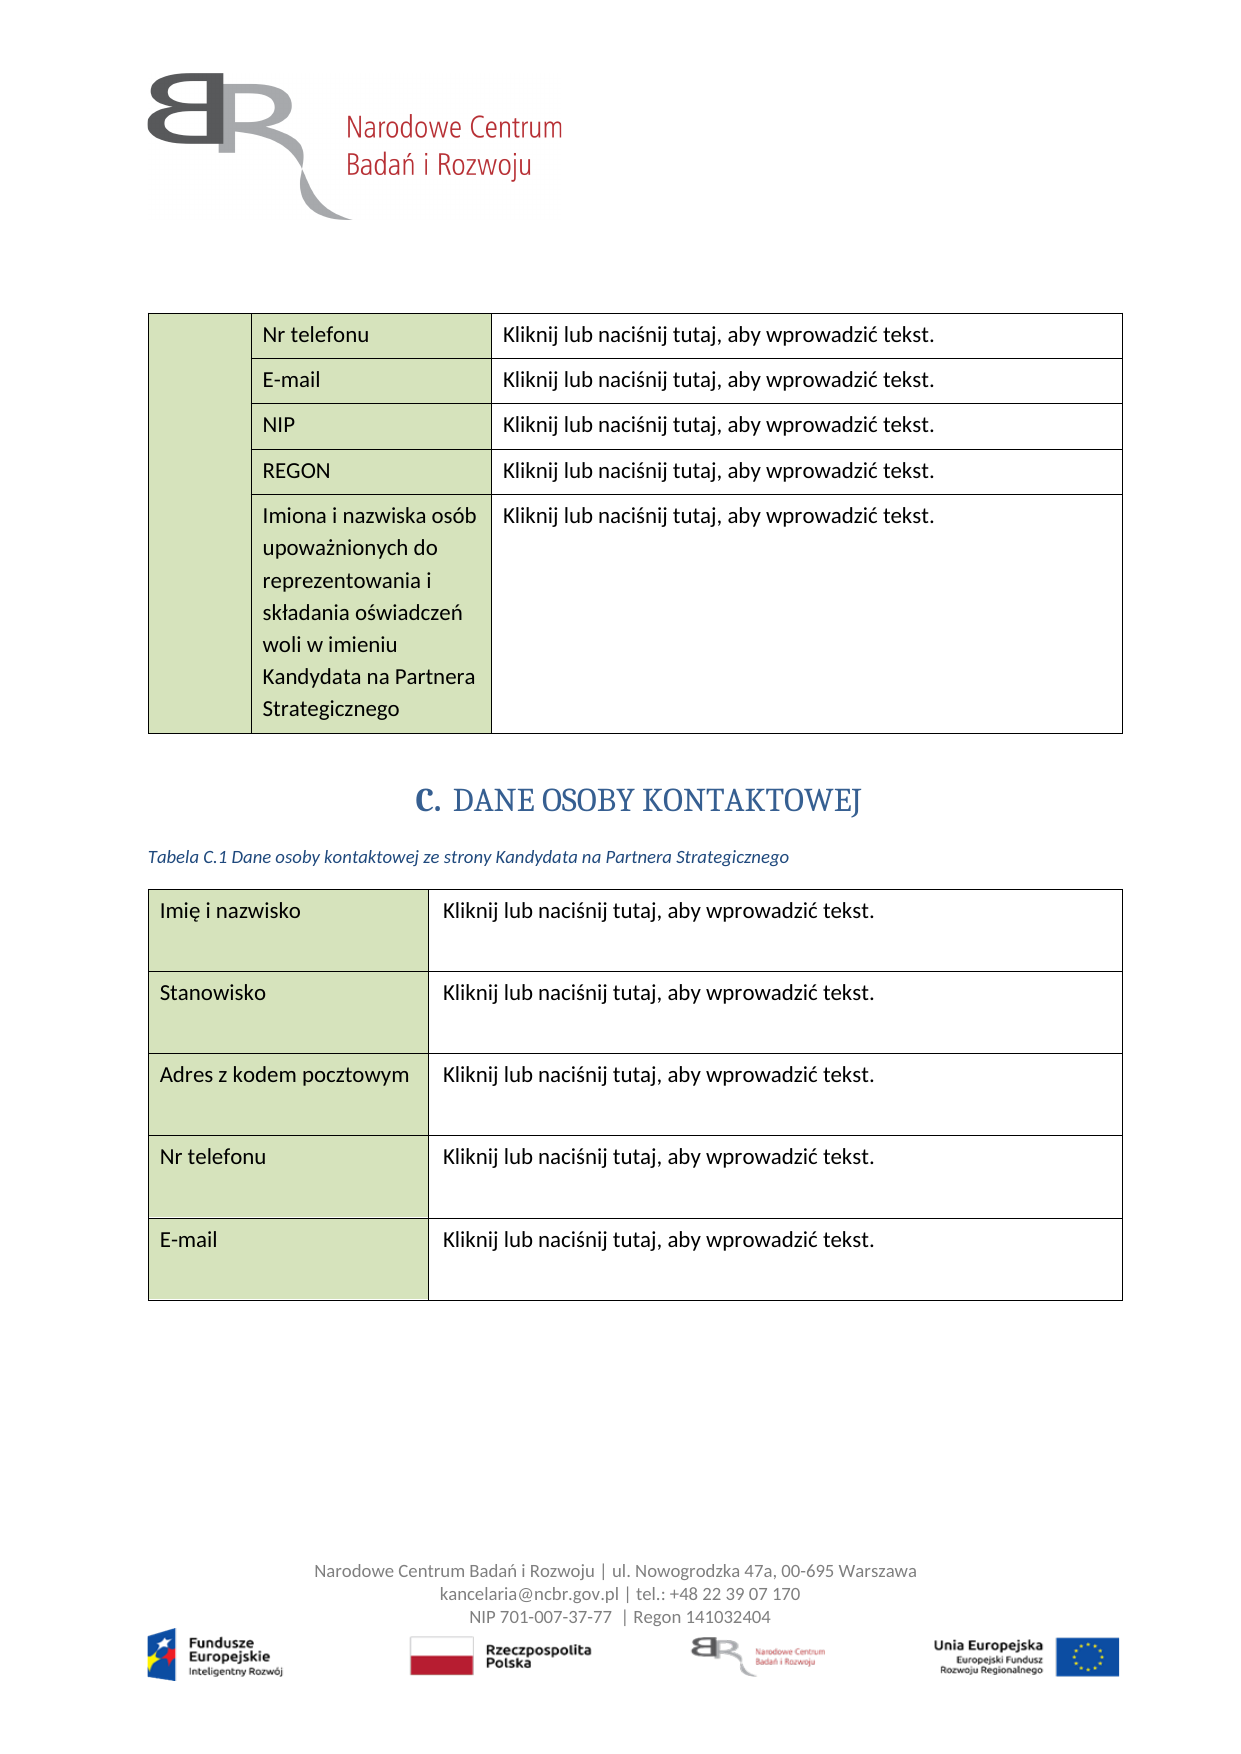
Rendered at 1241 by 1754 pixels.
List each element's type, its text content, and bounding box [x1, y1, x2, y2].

table_cell REGON [252, 450, 491, 494]
table_cell [492, 450, 1122, 494]
table_cell Stanowisko [149, 972, 428, 1053]
table_cell NIP [252, 404, 491, 449]
table_cell [492, 359, 1122, 403]
table_cell [429, 972, 1122, 1053]
table_cell [429, 1136, 1122, 1217]
table_cell Nr telefonu [252, 314, 491, 358]
table_cell Nr telefonu [149, 1136, 428, 1217]
table_cell [429, 1219, 1122, 1299]
table_cell [492, 495, 1122, 733]
table_cell [492, 404, 1122, 449]
picture [147, 73, 562, 220]
table_header [429, 890, 1122, 971]
table_cell [429, 1054, 1122, 1135]
text Tabela C.1 Dane osoby kontaktowej ze strony Kandydata na Partnera Strategicznego [148, 845, 1092, 868]
table_cell Imiona i nazwiska osób upoważnionych do reprezentowania i składania oświadczeń woli w imieniu Kandydata na Partnera Strategicznego [252, 495, 491, 733]
table_cell [492, 314, 1122, 358]
table_header Imię i nazwisko [149, 890, 428, 971]
picture [147, 1628, 1120, 1681]
subtitle DANE OSOBY KONTAKTOWEJ [185, 782, 1092, 820]
table_cell Adres z kodem pocztowym [149, 1054, 428, 1135]
table_cell E-mail [149, 1219, 428, 1299]
table_cell E-mail [252, 359, 491, 403]
